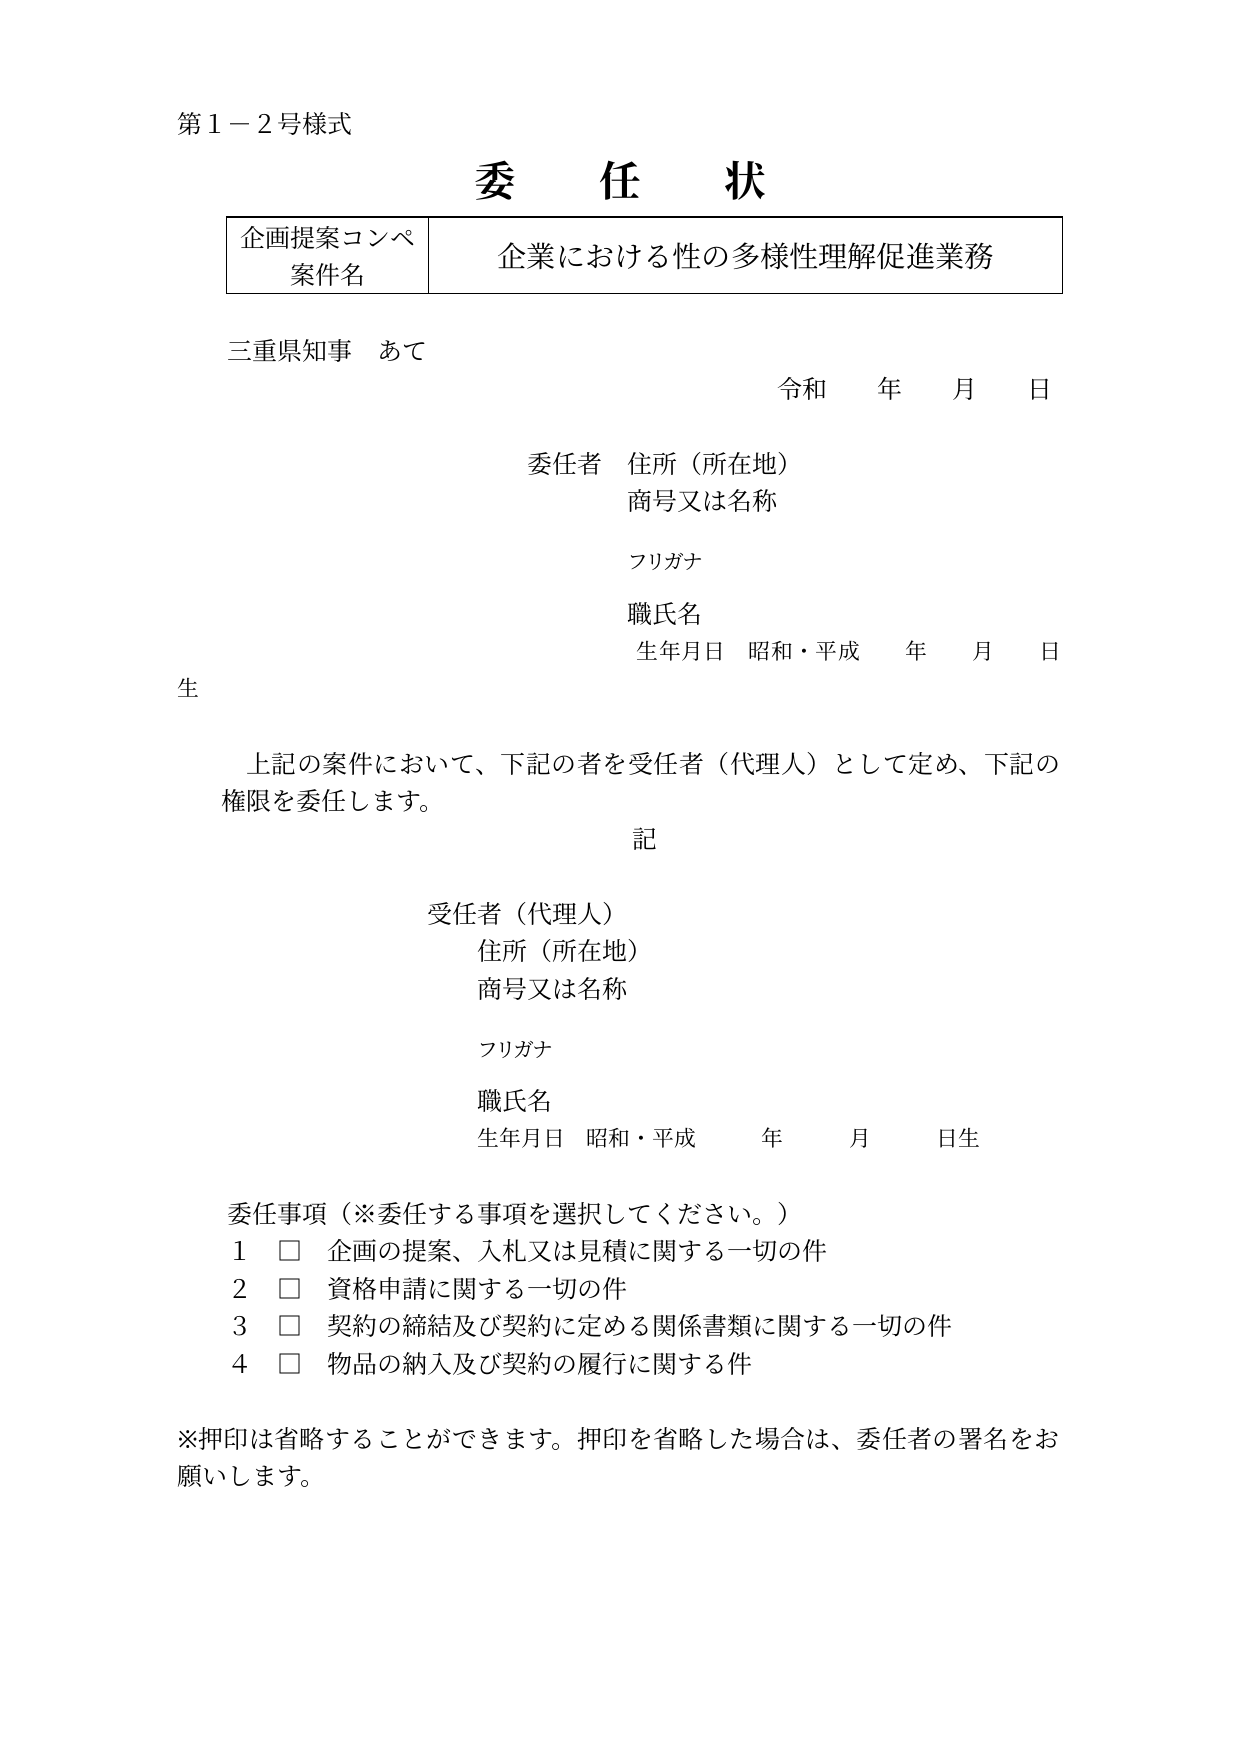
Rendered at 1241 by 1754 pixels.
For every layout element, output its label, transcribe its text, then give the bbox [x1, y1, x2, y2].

text フリガナ [177, 1006, 1063, 1081]
text 住所（所在地） [177, 931, 1063, 968]
text ３ □ 契約の締結及び契約に定める関係書類に関する一切の件 [177, 1306, 1063, 1343]
text 職氏名 [177, 593, 1063, 631]
text 職氏名 [177, 1081, 1063, 1118]
text １ □ 企画の提案、入札又は見積に関する一切の件 [177, 1231, 1063, 1268]
text フリガナ [177, 518, 1063, 593]
text 生年月日 昭和・平成 年 月 日生 [177, 1118, 1063, 1156]
text ※押印は省略することができます。押印を省略した場合は、委任者の署名をお願いします。 [177, 1418, 1063, 1493]
text 令和 年 月 日 [177, 368, 1063, 406]
text 委任事項（※委任する事項を選択してください。） [177, 1193, 1063, 1231]
text 委 任 状 [177, 141, 1063, 216]
text ２ □ 資格申請に関する一切の件 [177, 1268, 1063, 1306]
text 商号又は名称 [177, 481, 1063, 518]
text 記 [177, 818, 1063, 856]
table_header 企画提案コンペ 案件名 [227, 218, 428, 292]
text 生年月日 昭和・平成 年 月 日生 [177, 631, 1063, 706]
text 商号又は名称 [177, 968, 1063, 1006]
text 受任者（代理人） [177, 893, 1063, 931]
text ４ □ 物品の納入及び契約の履行に関する件 [177, 1343, 1063, 1381]
text 三重県知事 あて [177, 331, 1063, 368]
table_header 企業における性の多様性理解促進業務 [429, 218, 1062, 292]
text 委任者 住所（所在地） [177, 443, 1063, 481]
text 第１－２号様式 [177, 104, 1063, 141]
text 上記の案件において、下記の者を受任者（代理人）として定め、下記の権限を委任します。 [221, 743, 1063, 818]
